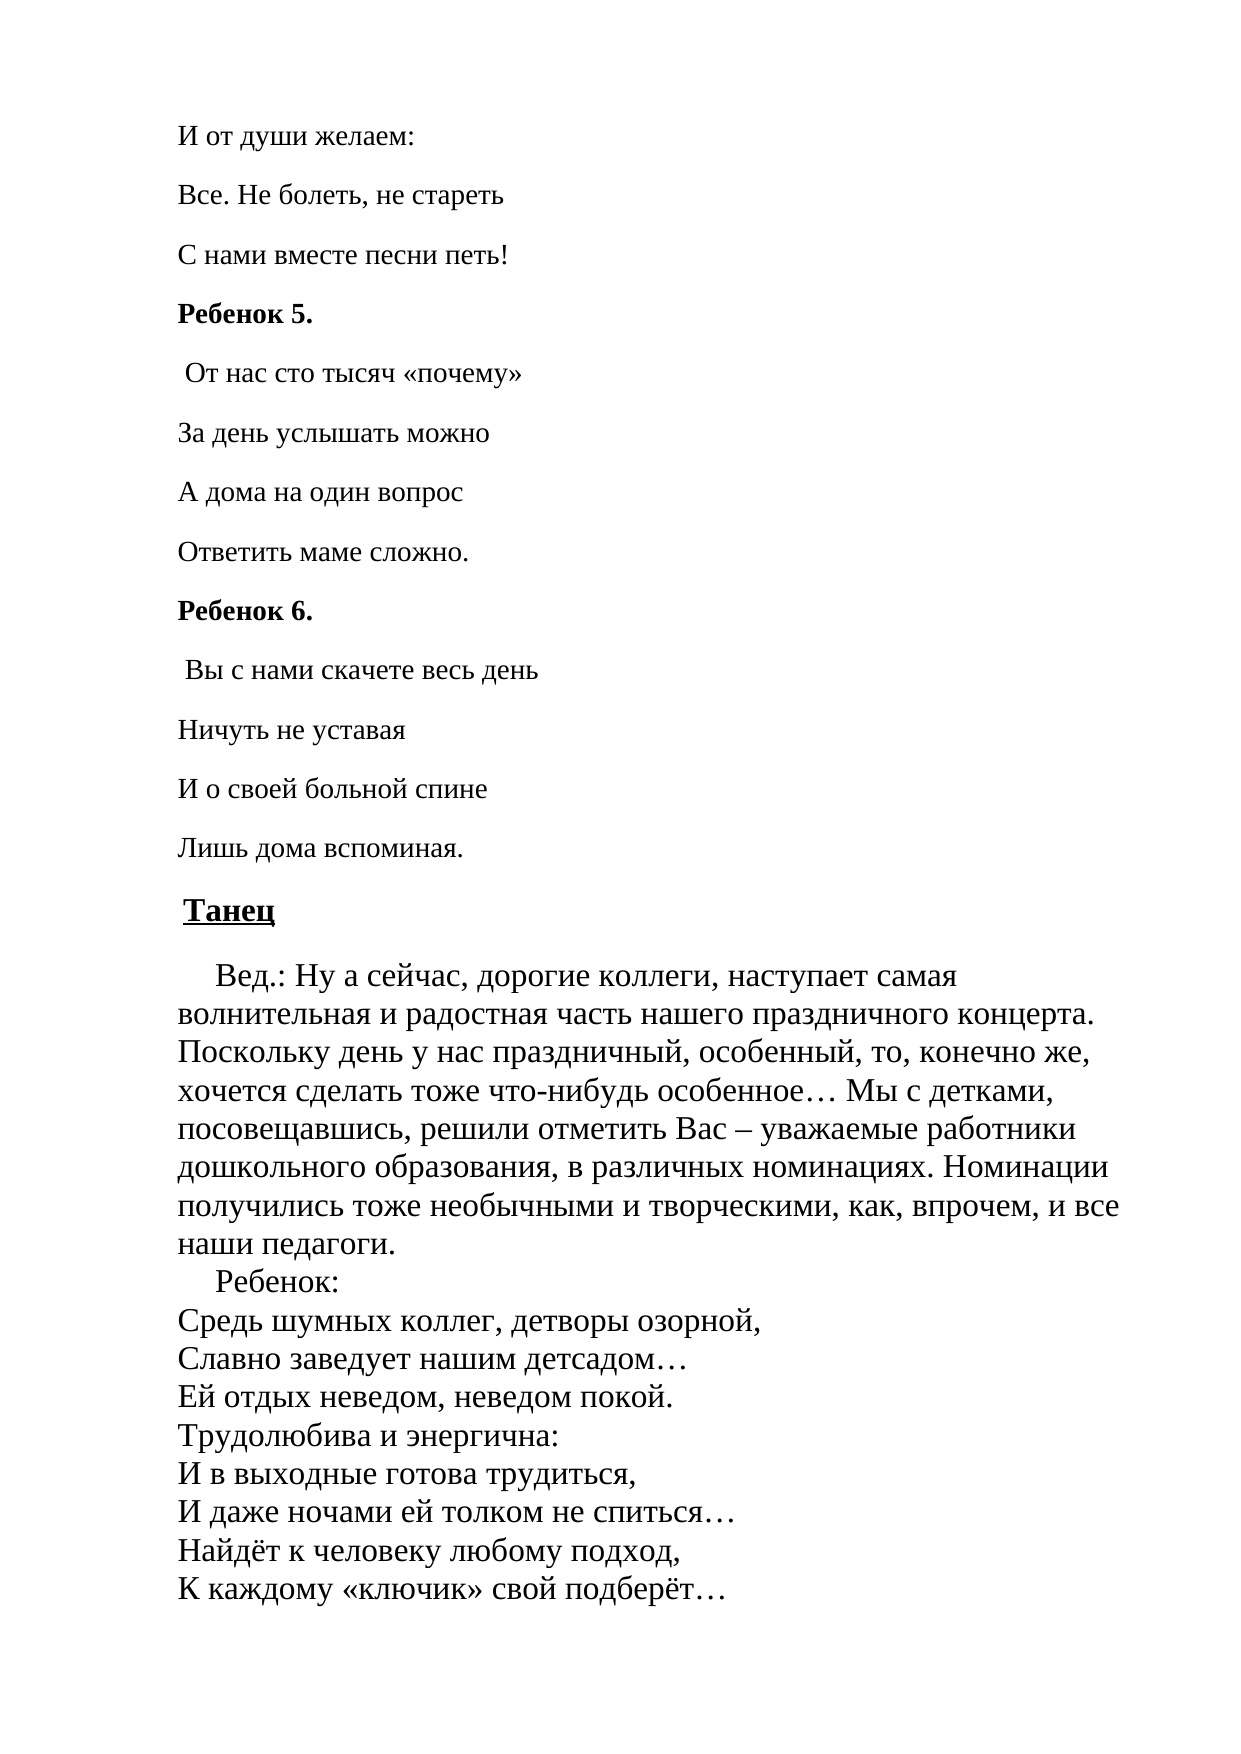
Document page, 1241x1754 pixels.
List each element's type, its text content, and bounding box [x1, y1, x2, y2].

text Ребенок 5. [177, 296, 1152, 330]
text Вед.: Ну а сейчас, дорогие коллеги, наступает самая волнительная и радостная часть нашего праздничного концерта. Поскольку день у нас праздничный, особенный, то, конечно же, хочется сделать тоже что-нибудь особенное… Мы с детками, посовещавшись, решили отметить Вас – уважаемые работники дошкольного образования, в различных номинациях. Номинации получились тоже необычными и творческими, как, впрочем, и все наши педагоги. [396, 955, 1152, 1262]
text И о своей больной спине [177, 771, 1152, 805]
text Вы с нами скачете весь день [177, 652, 1152, 686]
text Ответить маме сложно. [177, 534, 1152, 567]
text И от души желаем: [177, 118, 1152, 152]
text Ребенок 6. [177, 593, 1152, 627]
text За день услышать можно [177, 415, 1152, 448]
text Ничуть не уставая [177, 712, 1152, 745]
text Танец [177, 890, 1152, 928]
text А дома на один вопрос [177, 474, 1152, 508]
text Ребенок: Средь шумных коллег, детворы озорной, Славно заведует нашим детсадом… Ей отдых неведом, неведом покой. Трудолюбива и энергична: И в выходные готова трудиться, И даже ночами ей толком не спиться… Найдёт к человеку любому подход, К каждому «ключик» свой подберёт… [177, 1262, 1152, 1607]
text От нас сто тысяч «почему» [177, 356, 1152, 389]
text Все. Не болеть, не стареть [177, 177, 1152, 211]
text С нами вместе песни петь! [177, 237, 1152, 270]
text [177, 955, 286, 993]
text Лишь дома вспоминая. [177, 831, 1152, 864]
